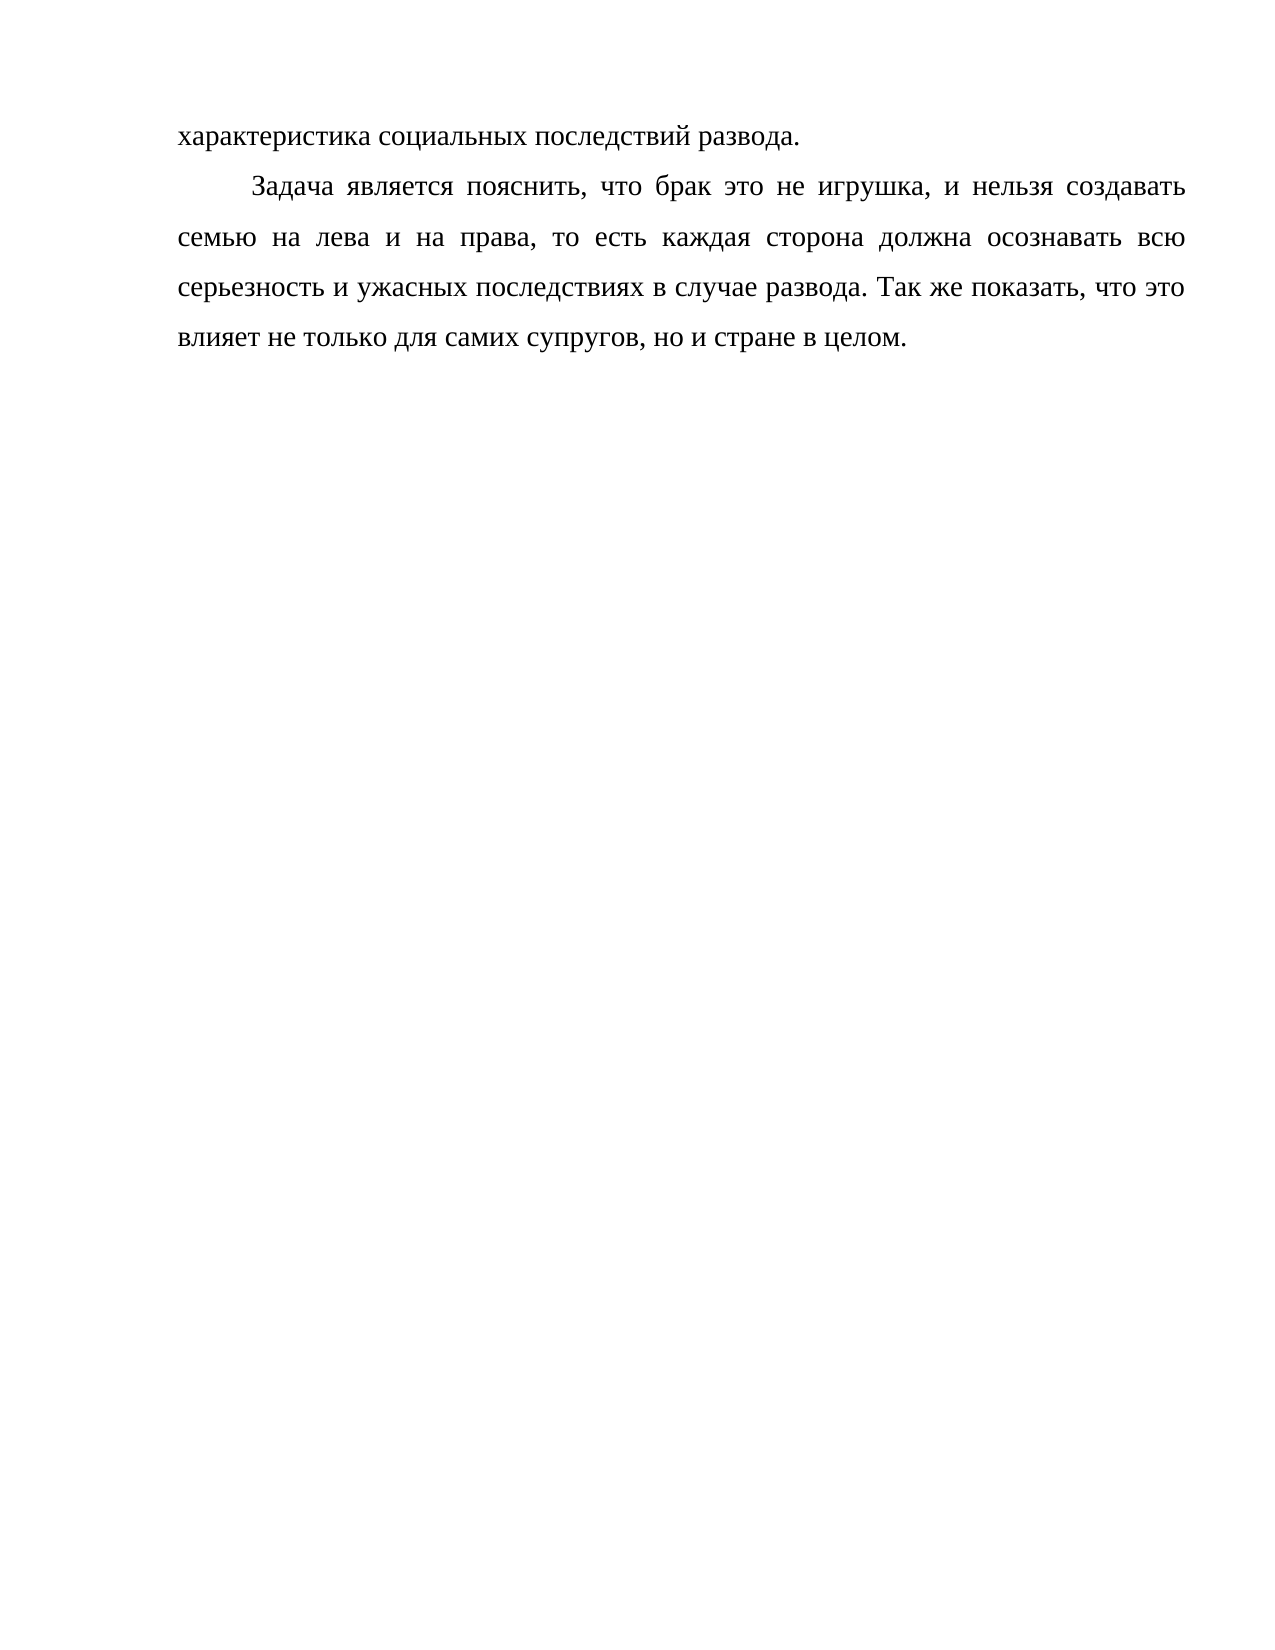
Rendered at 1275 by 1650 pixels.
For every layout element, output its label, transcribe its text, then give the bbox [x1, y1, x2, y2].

text Задача является пояснить, что брак это не игрушка, и нельзя создавать семью на лева и на права, то есть каждая сторона должна осознавать всю серьезность и ужасных последствиях в случае развода. Так же показать, что это влияет не только для самих супругов, но и стране в целом. [177, 168, 1186, 353]
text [177, 118, 1186, 152]
